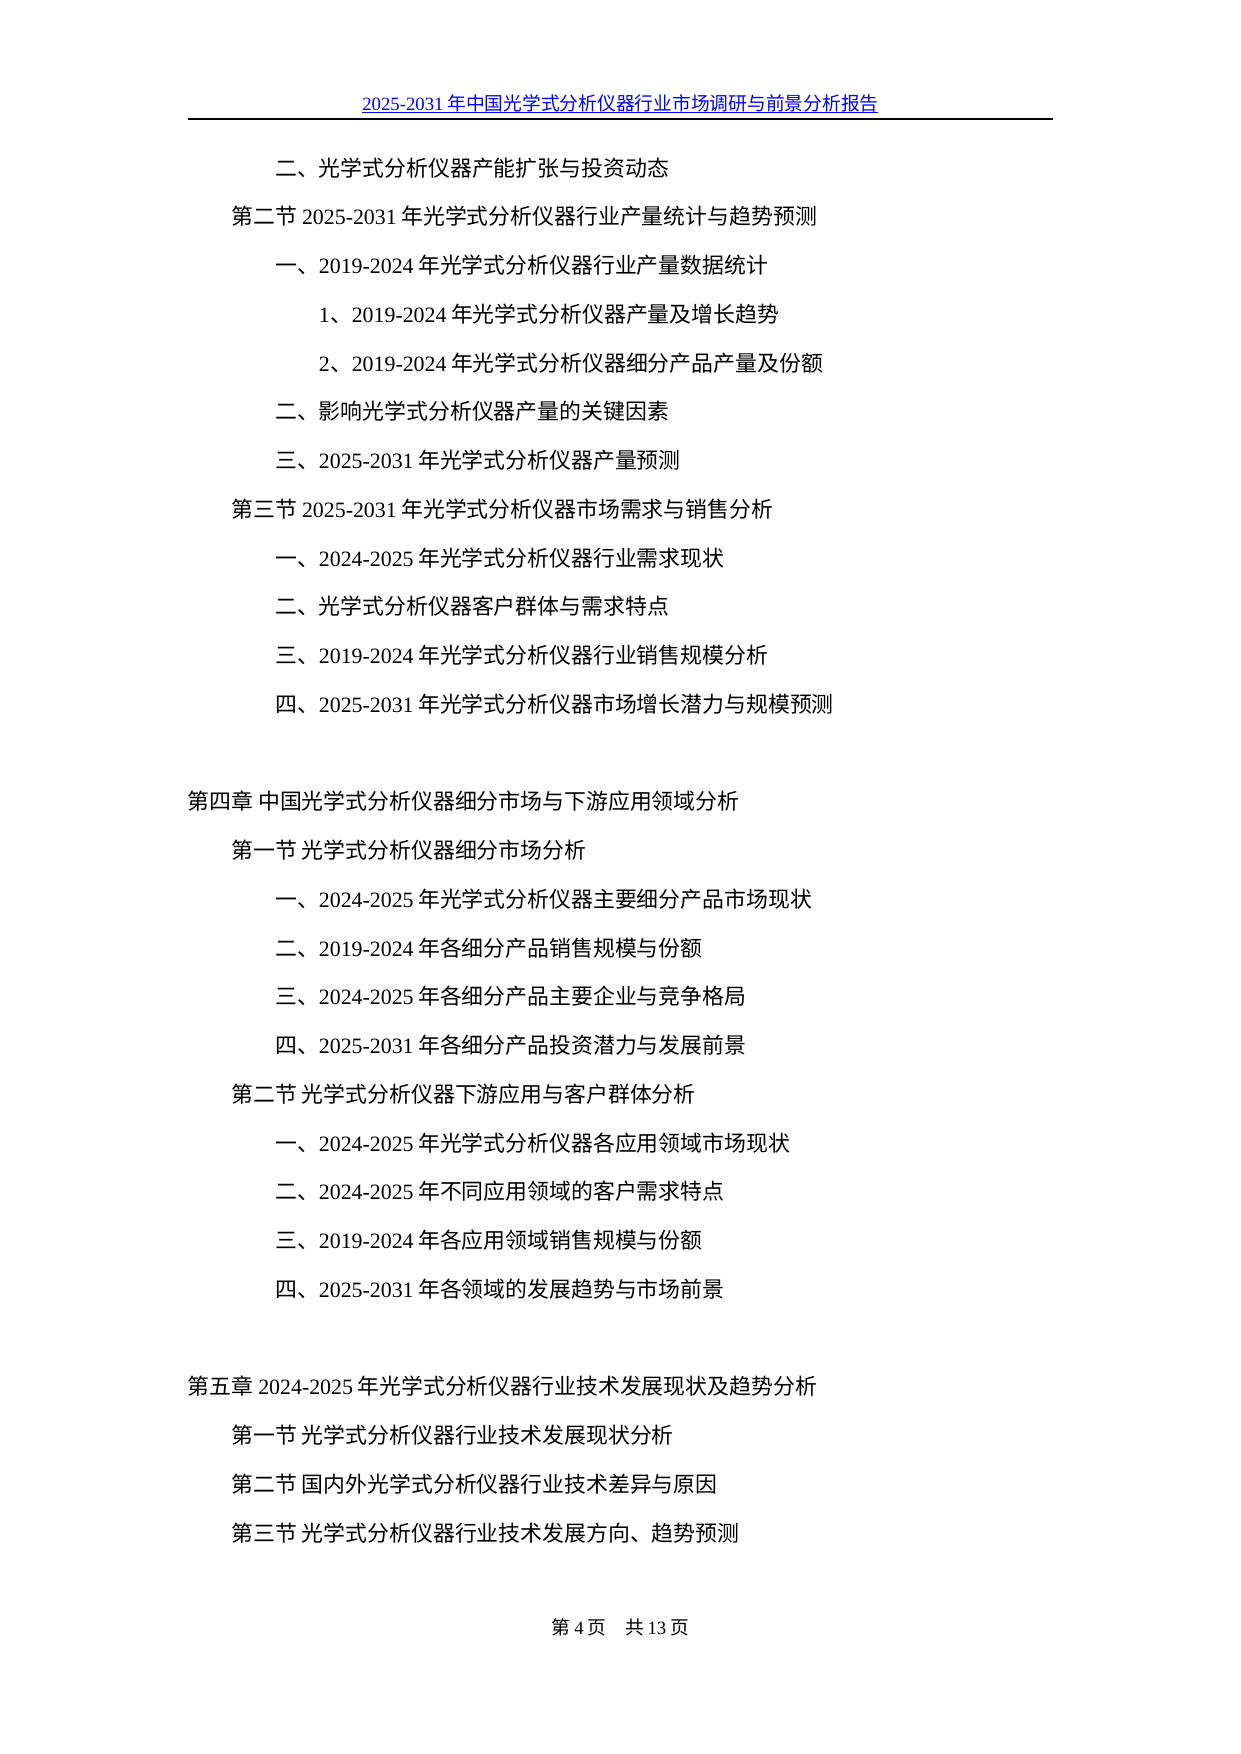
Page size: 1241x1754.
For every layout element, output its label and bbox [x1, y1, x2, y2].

text [187, 150, 1053, 1548]
